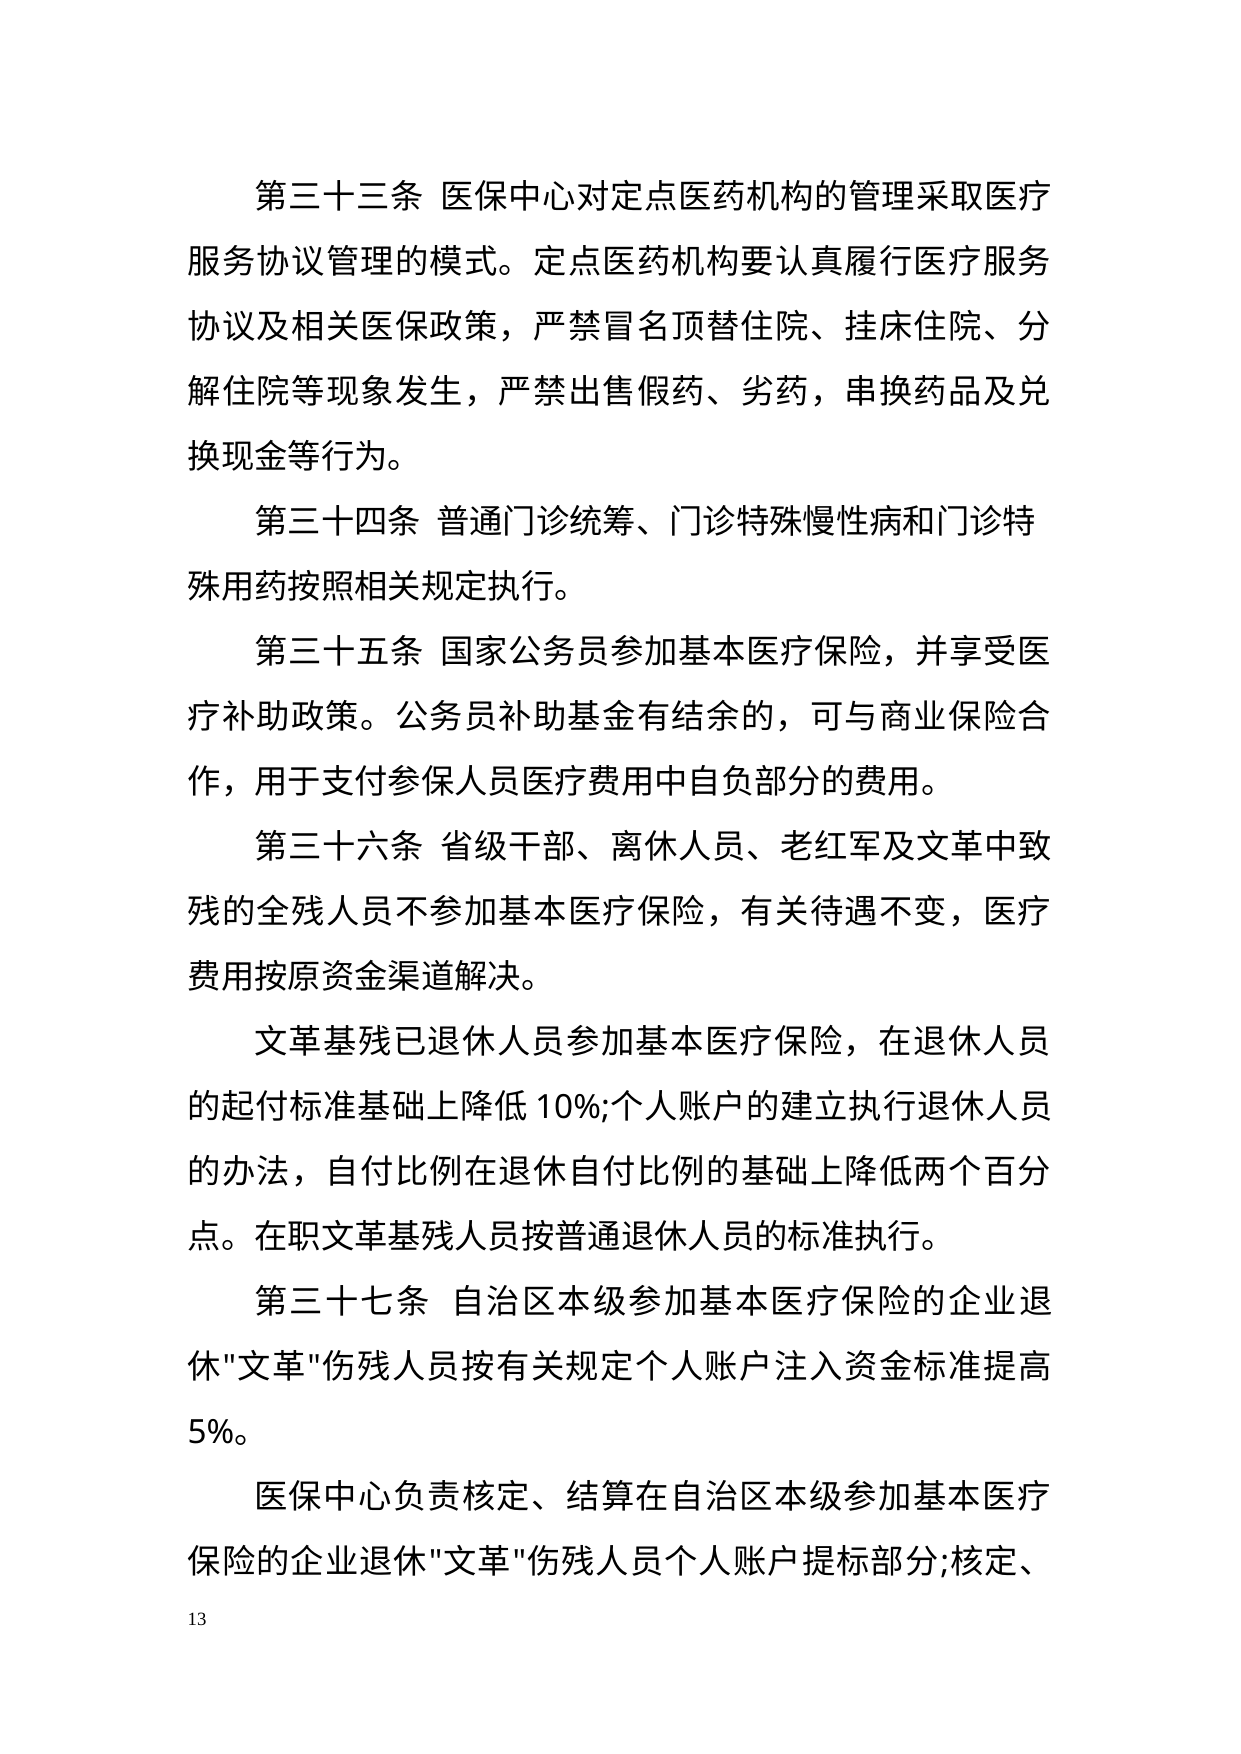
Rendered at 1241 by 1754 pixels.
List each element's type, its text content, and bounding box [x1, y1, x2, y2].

text 第三十六条 省级干部、离休人员、老红军及文革中致残的全残人员不参加基本医疗保险，有关待遇不变，医疗费用按原资金渠道解决。 [187, 812, 1053, 1007]
text 第三十七条 自治区本级参加基本医疗保险的企业退休"文革"伤残人员按有关规定个人账户注入资金标准提高5%。 [187, 1267, 1053, 1462]
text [187, 1462, 1053, 1592]
text 第三十三条 医保中心对定点医药机构的管理采取医疗服务协议管理的模式。定点医药机构要认真履行医疗服务协议及相关医保政策，严禁冒名顶替住院、挂床住院、分解住院等现象发生，严禁出售假药、劣药，串换药品及兑换现金等行为。 [187, 162, 1053, 487]
text 第三十五条 国家公务员参加基本医疗保险，并享受医疗补助政策。公务员补助基金有结余的，可与商业保险合作，用于支付参保人员医疗费用中自负部分的费用。 [187, 617, 1053, 812]
text 文革基残已退休人员参加基本医疗保险，在退休人员的起付标准基础上降低10%;个人账户的建立执行退休人员的办法，自付比例在退休自付比例的基础上降低两个百分点。在职文革基残人员按普通退休人员的标准执行。 [187, 1007, 1053, 1267]
text 第三十四条 普通门诊统筹、门诊特殊慢性病和门诊特殊用药按照相关规定执行。 [187, 487, 1053, 617]
